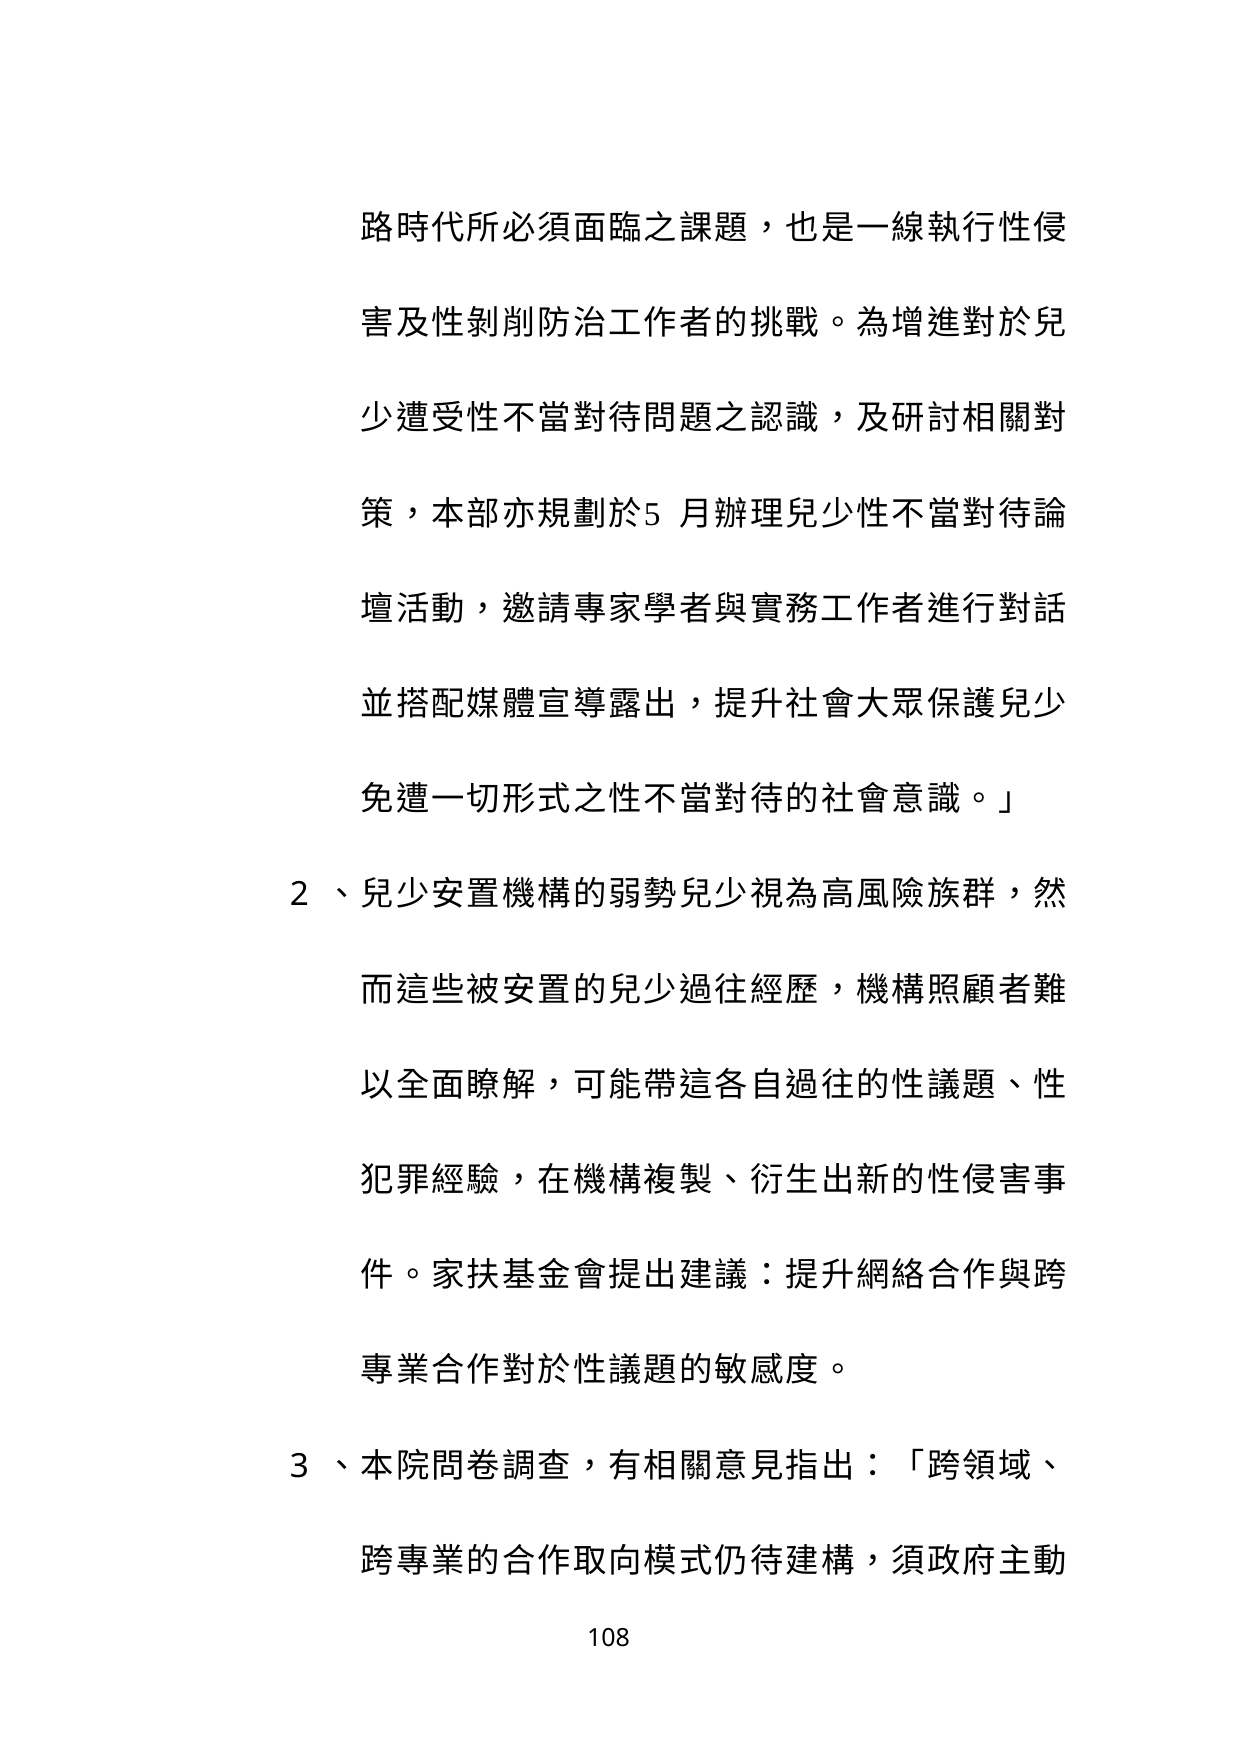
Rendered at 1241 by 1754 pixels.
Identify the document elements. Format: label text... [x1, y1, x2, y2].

subtitle 兒少安置機構的弱勢兒少視為高風險族群，然而這些被安置的兒少過往經歷，機構照顧者難以全面瞭解，可能帶這各自過往的性議題、性犯罪經驗，在機構複製、衍生出新的性侵害事件。家扶基金會提出建議：提升網絡合作與跨專業合作對於性議題的敏感度。 [272, 844, 1069, 1415]
subtitle 本院問卷調查，有相關意見指出：「跨領域、跨專業的合作取向模式仍待建構，須政府主動承擔起串聯的角色，並在網絡合作機制中明確政府公權力的角色，以達到資源網絡的清楚共識，使各網絡都能有開放討論商議之空間，而非閉門造車。」 [272, 1415, 1069, 1605]
